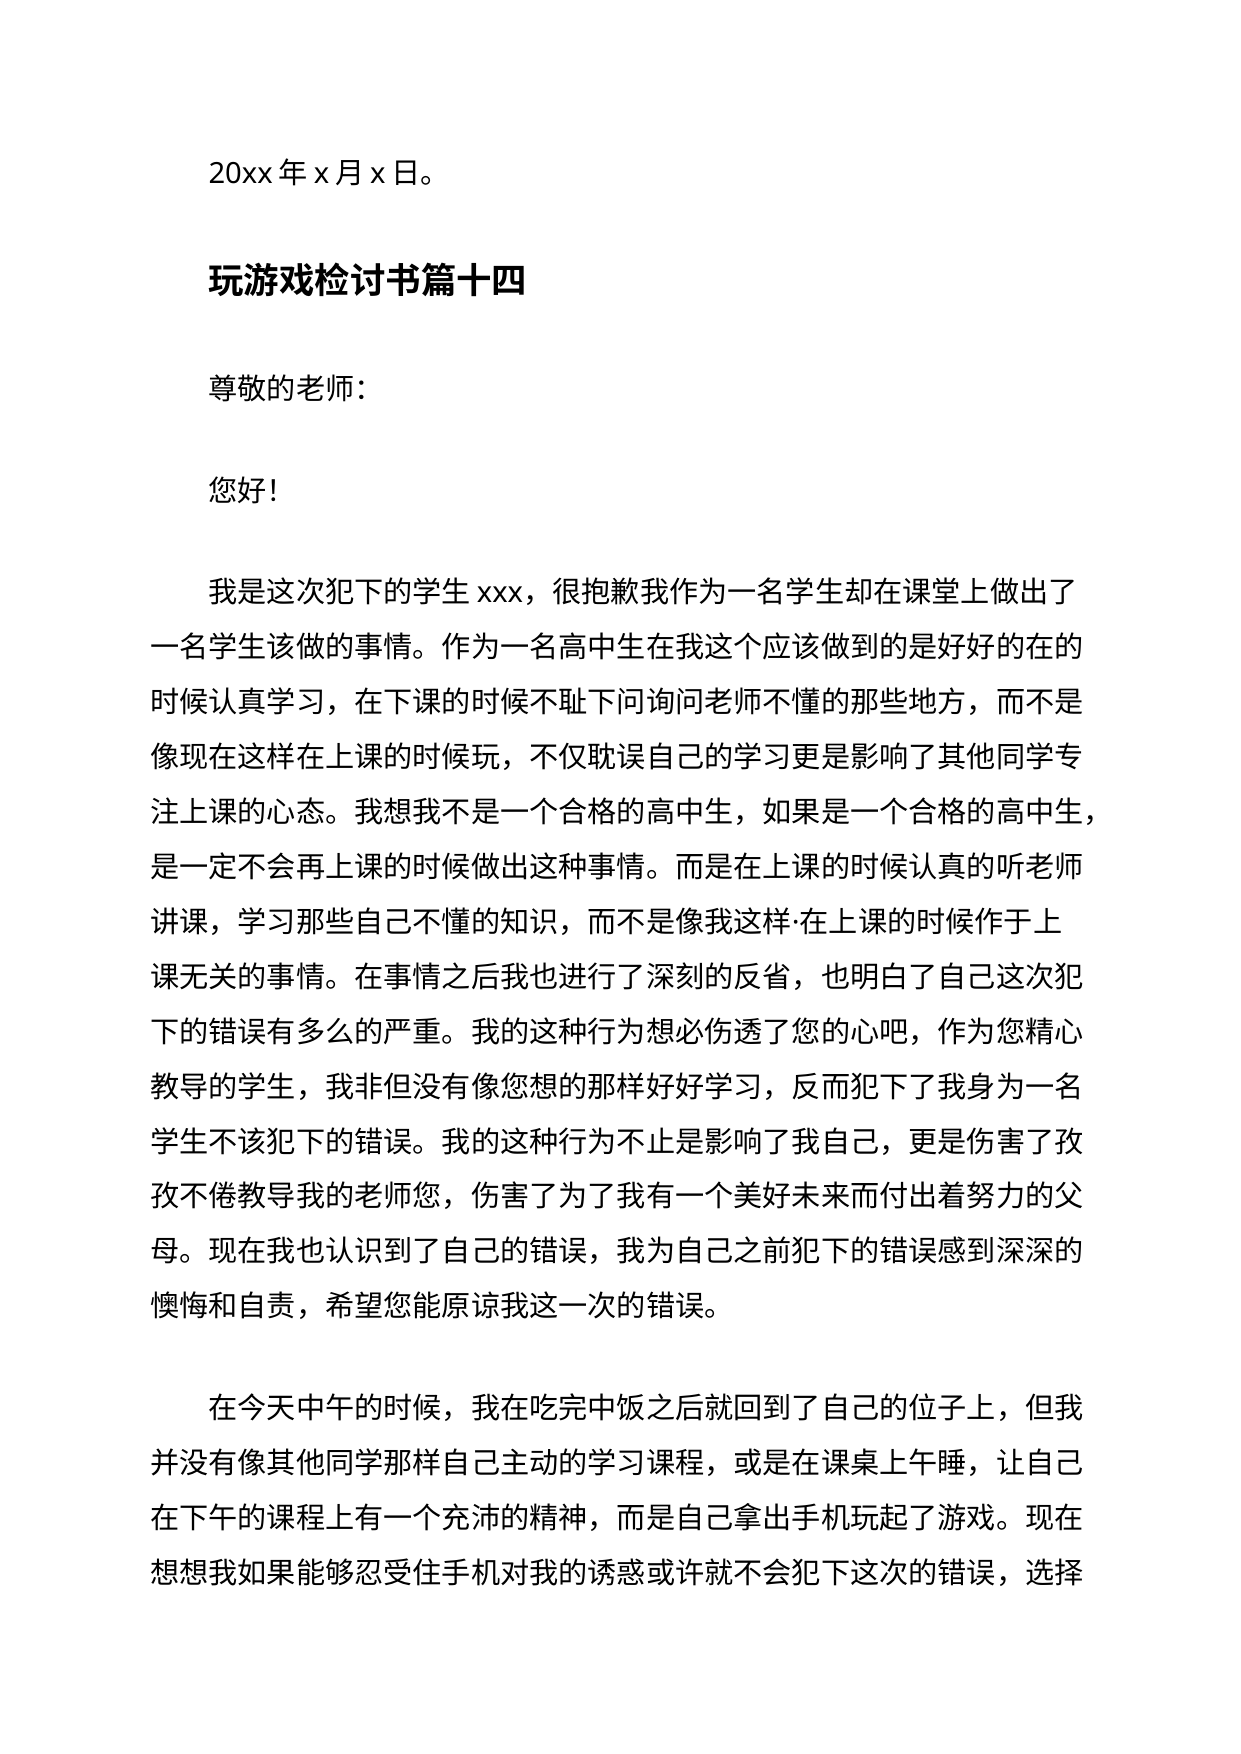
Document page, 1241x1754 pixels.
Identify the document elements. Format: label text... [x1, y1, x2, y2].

text 您好！ [150, 467, 1090, 509]
text 我是这次犯下的学生xxx，很抱歉我作为一名学生却在课堂上做出了一名学生该做的事情。作为一名高中生在我这个应该做到的是好好的在的时候认真学习，在下课的时候不耻下问询问老师不懂的那些地方，而不是像现在这样在上课的时候玩，不仅耽误自己的学习更是影响了其他同学专注上课的心态。我想我不是一个合格的高中生，如果是一个合格的高中生，是一定不会再上课的时候做出这种事情。而是在上课的时候认真的听老师讲课，学习那些自己不懂的知识，而不是像我这样·在上课的时候作于上课无关的事情。在事情之后我也进行了深刻的反省，也明白了自己这次犯下的错误有多么的严重。我的这种行为想必伤透了您的心吧，作为您精心教导的学生，我非但没有像您想的那样好好学习，反而犯下了我身为一名学生不该犯下的错误。我的这种行为不止是影响了我自己，更是伤害了孜孜不倦教导我的老师您，伤害了为了我有一个美好未来而付出着努力的父母。现在我也认识到了自己的错误，我为自己之前犯下的错误感到深深的懊悔和自责，希望您能原谅我这一次的错误。 [150, 569, 1090, 1325]
text 尊敬的老师： [150, 365, 1090, 408]
text 玩游戏检讨书篇十四 [150, 252, 1090, 303]
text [150, 1384, 1090, 1592]
text 20xx年x月x日。 [150, 150, 1090, 192]
